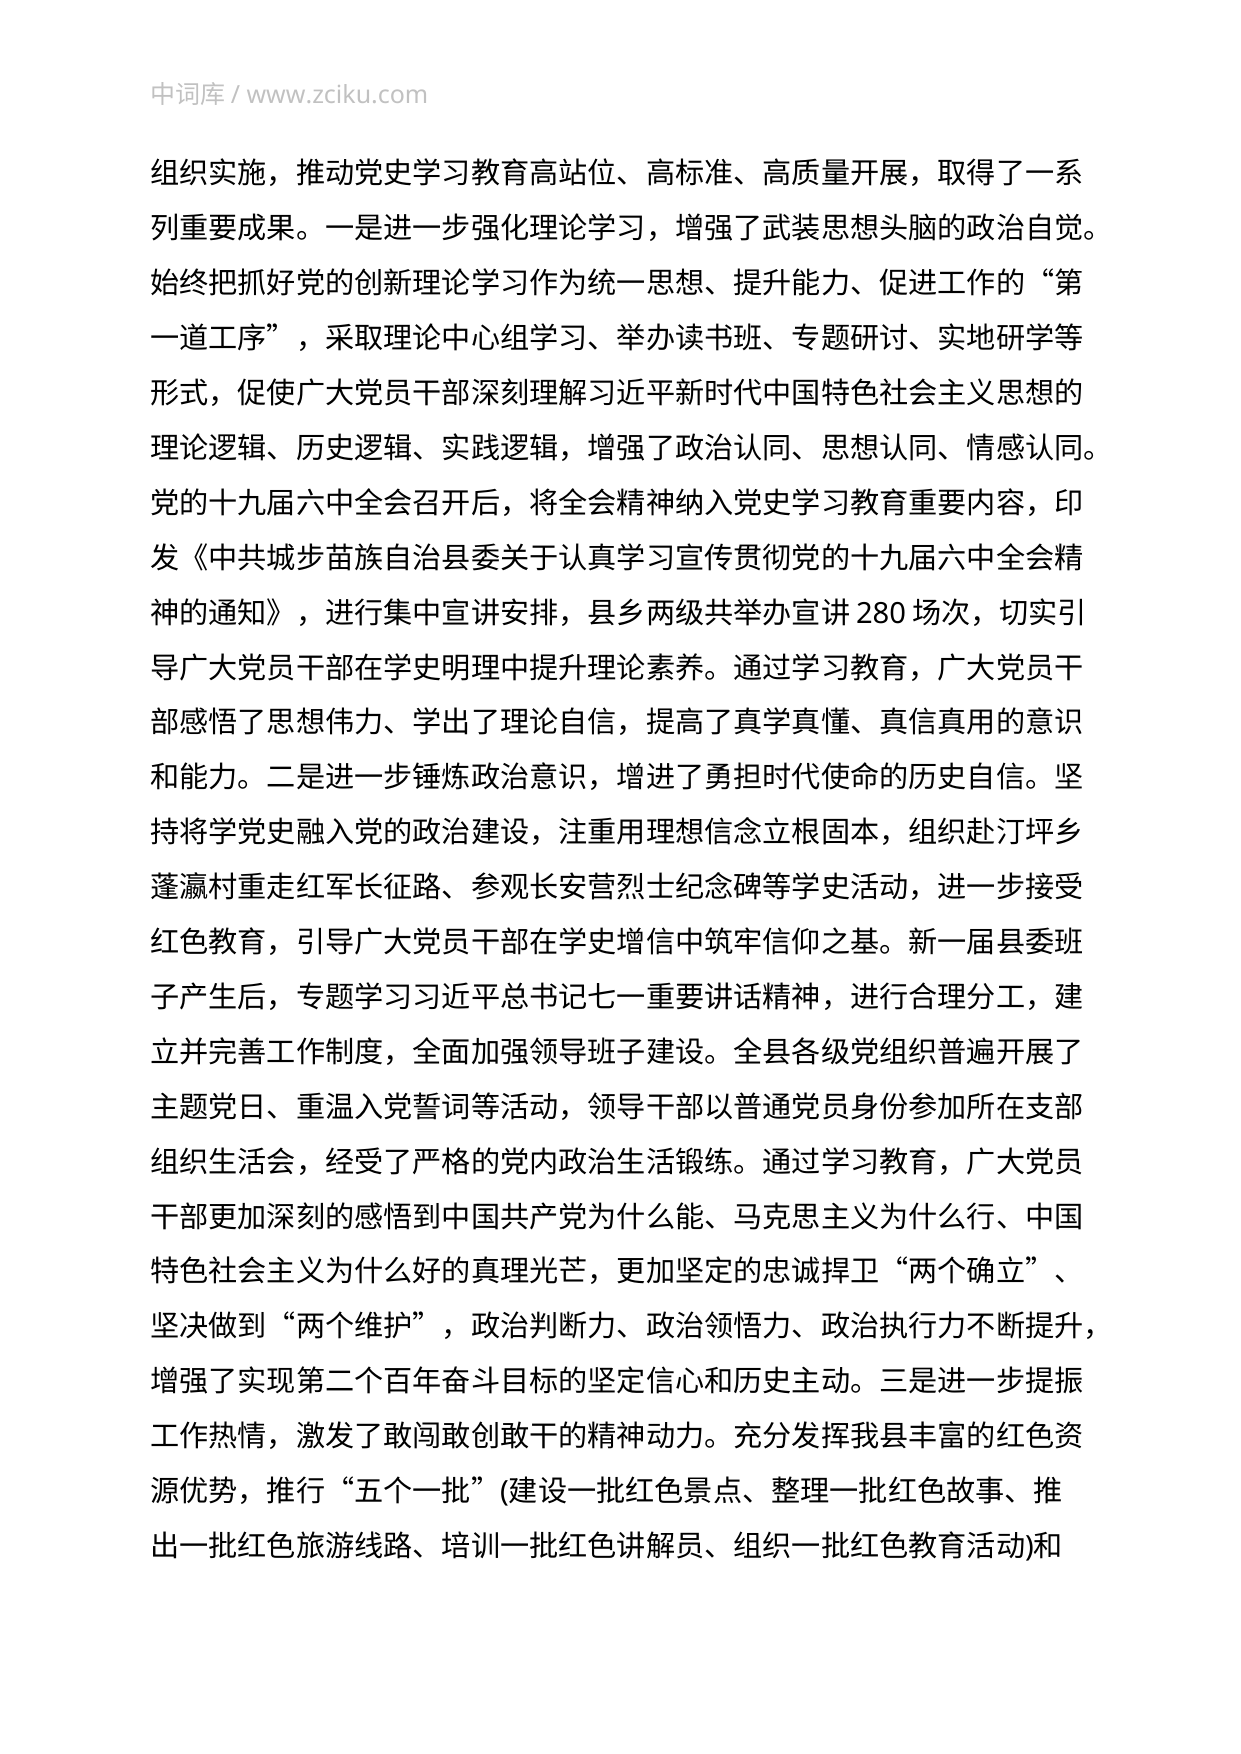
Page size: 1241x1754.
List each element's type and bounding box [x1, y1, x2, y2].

text [150, 150, 1090, 1565]
